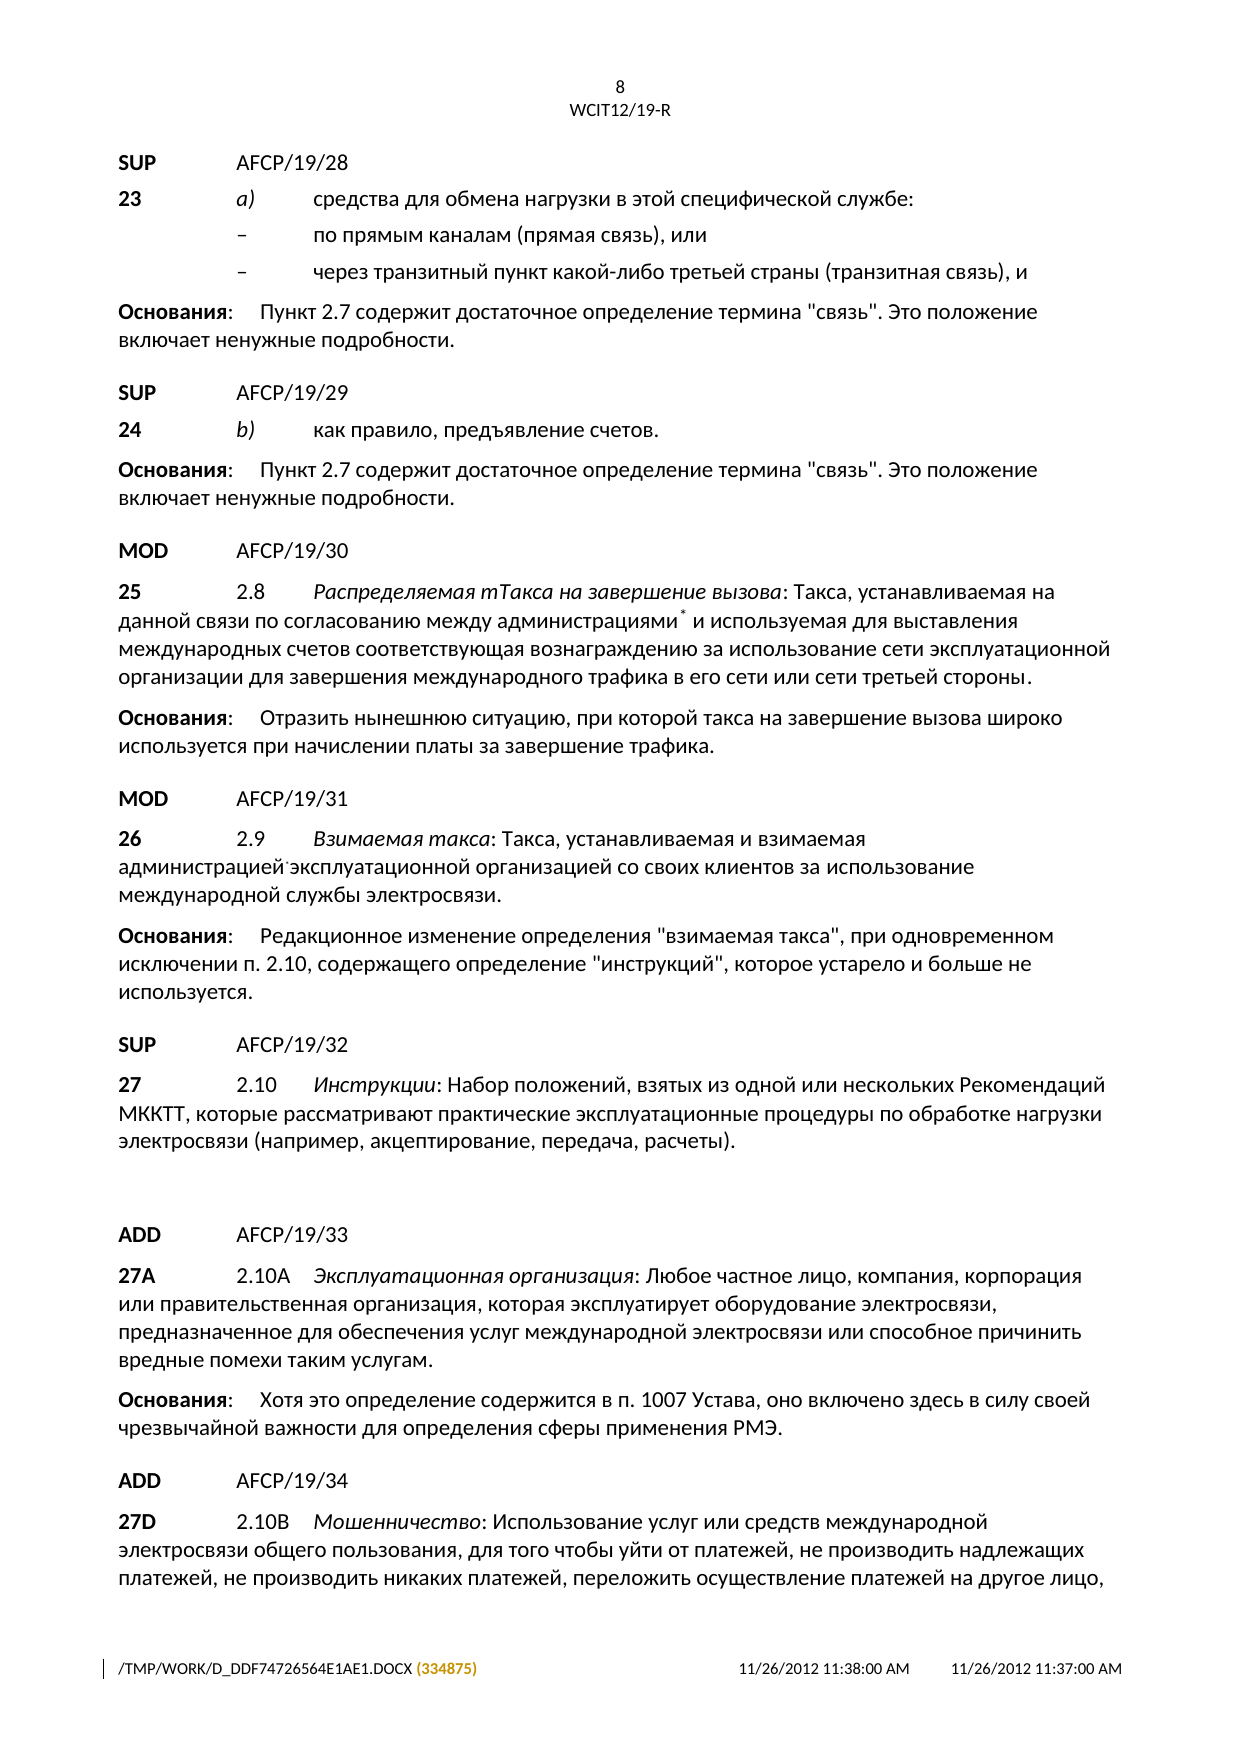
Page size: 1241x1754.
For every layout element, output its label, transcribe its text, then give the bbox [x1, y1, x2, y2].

text SUP AFCP/19/28 [118, 148, 1122, 176]
text SUP AFCP/19/29 [118, 378, 1122, 406]
text ADD AFCP/19/33#12171 [118, 1220, 1122, 1248]
text 23 [118, 184, 1122, 212]
text Основания: Хотя это определение содержится в п. 1007 Устава, оно включено здесь в силу своей чрезвычайной важности для определения сферы применения РМЭ. [118, 1385, 1122, 1441]
text Основания: Редакционное изменение определения "взимаемая такса", при одновременном исключении п. 2.10, содержащего определение "инструкций", которое устарело и больше не используется. [118, 921, 1122, 1005]
text MOD AFCP/19/31#10963 [118, 784, 1122, 812]
text Основания: Отразить нынешнюю ситуацию, при которой такса на завершение вызова широко используется при начислении платы за завершение трафика. [118, 703, 1122, 759]
text 27 2 [118, 1071, 1122, 1155]
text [118, 1507, 1122, 1591]
text 25 2.8 акса: Такса, [118, 577, 1122, 690]
text 24 [118, 415, 1122, 443]
text ADD AFCP/19/34#10979 [118, 1466, 1122, 1494]
text Основания: Пункт 2.7 содержит достаточное определение термина "связь". Это положение включает ненужные подробности. [118, 297, 1122, 353]
text 27A 2.10A Эксплуатационная организация: Любое частное лицо, компания, корпорация или правительственная организация, которая эксплуатирует оборудование электросвязи, предназначенное для обеспечения услуг международной электросвязи или способное причинить вредные помехи таким услугам. [118, 1261, 1122, 1373]
text 26 2.9 Взимаемая такса: Такса, устанавливаемая и взимаемая со своих клиентов за использование международной службы электросвязи. [118, 824, 1122, 908]
text Основания: Пункт 2.7 содержит достаточное определение термина "связь". Это положение включает ненужные подробности. [118, 455, 1122, 511]
text MOD AFCP/19/30 [118, 536, 1122, 564]
text SUP AFCP/19/32 [118, 1030, 1122, 1058]
